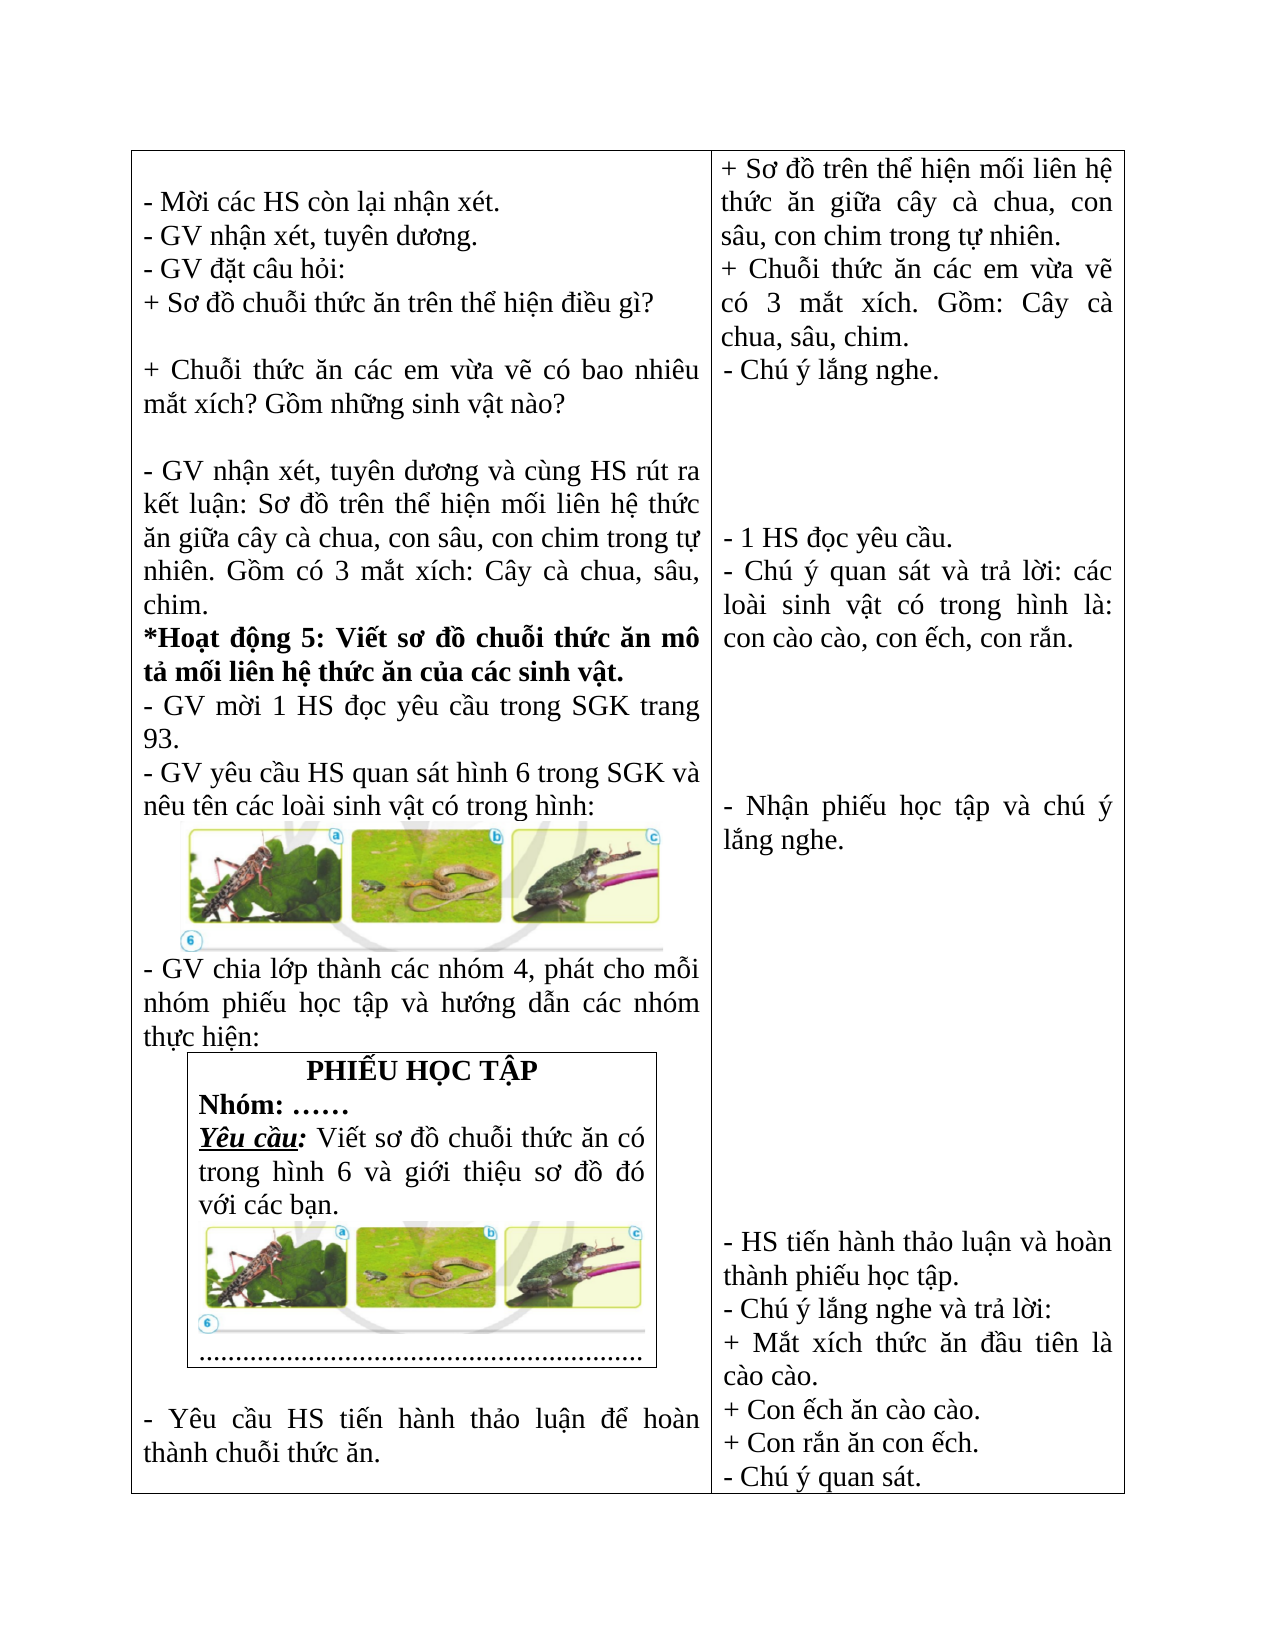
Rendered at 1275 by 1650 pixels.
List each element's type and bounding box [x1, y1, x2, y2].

picture [180, 821, 664, 952]
picture [198, 1221, 646, 1334]
table_cell [132, 151, 711, 1493]
table_cell [712, 151, 1124, 1493]
